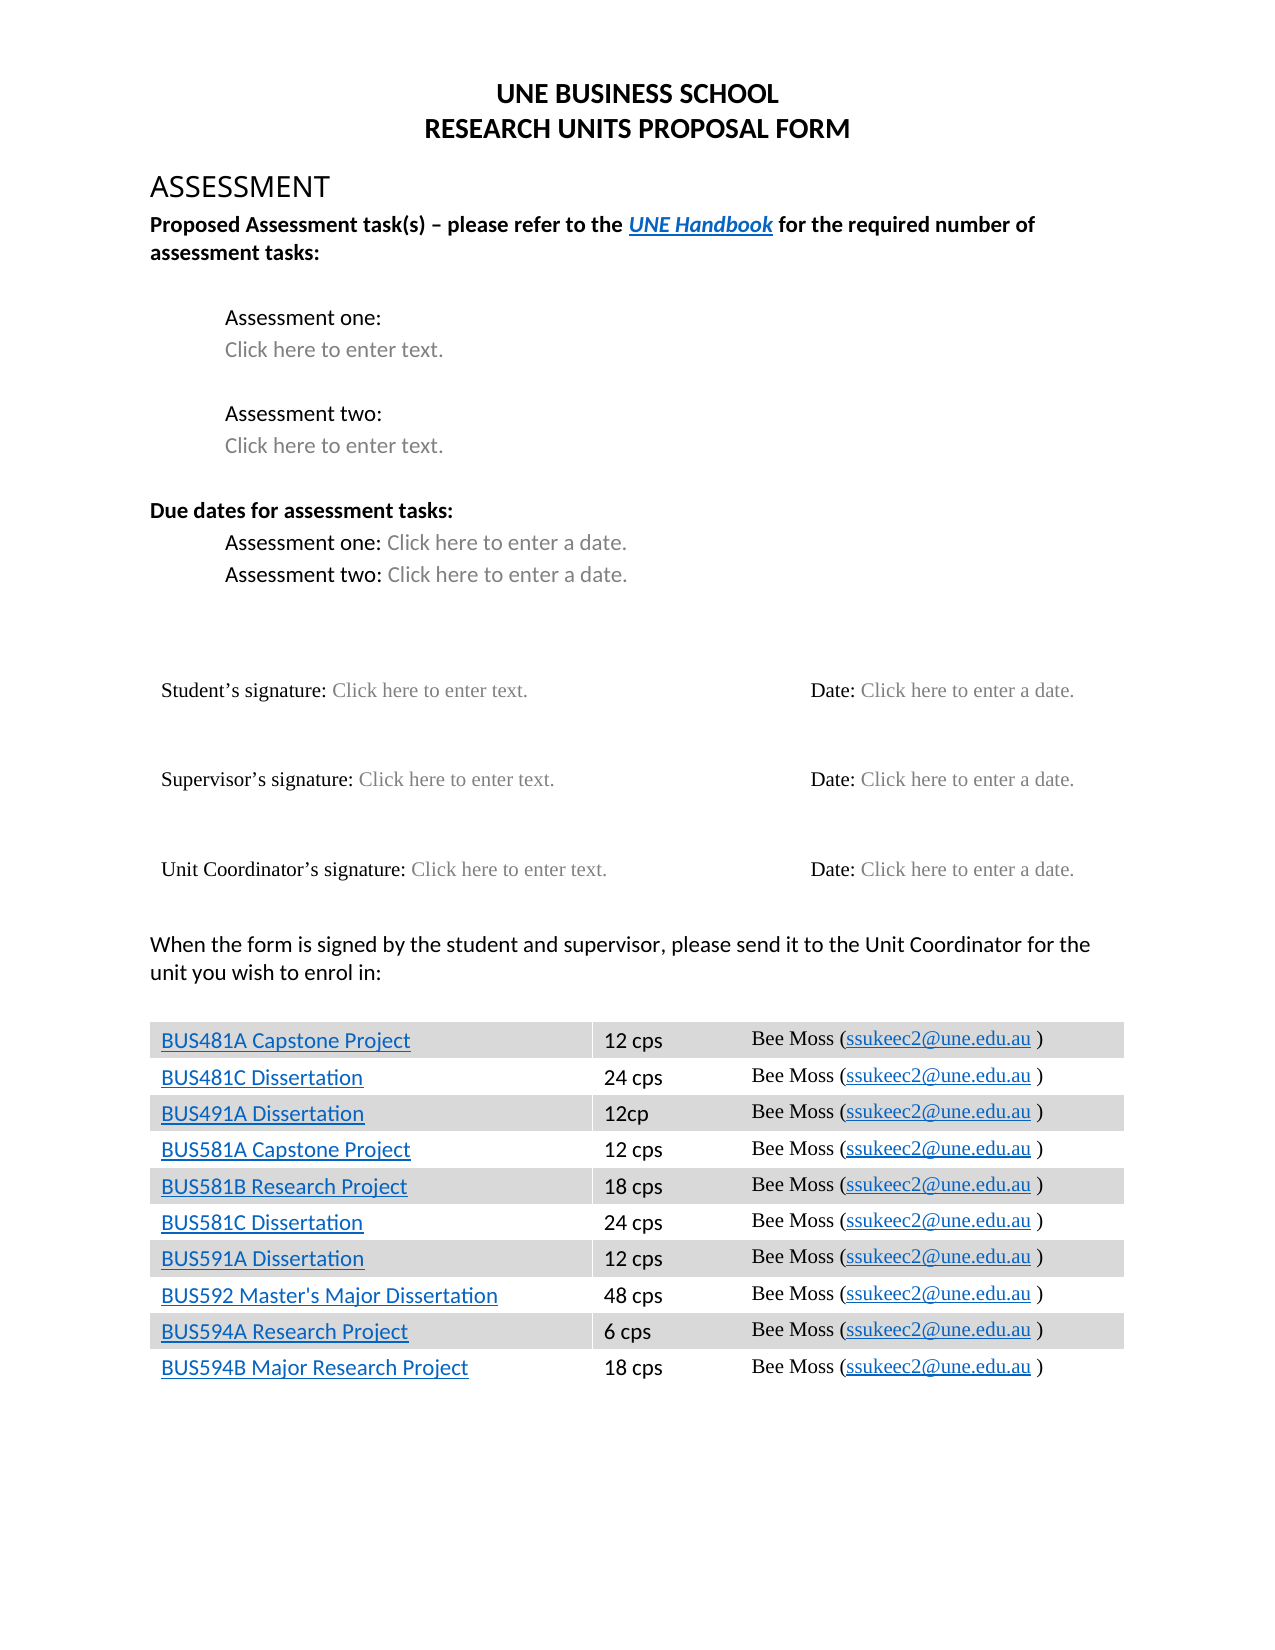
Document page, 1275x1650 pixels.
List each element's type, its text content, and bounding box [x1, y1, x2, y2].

table_cell BUS594B Major Research Project [150, 1349, 592, 1386]
table_cell 24 cps [593, 1059, 740, 1095]
table_cell 6 cps [593, 1313, 740, 1349]
table_cell 12cp [593, 1095, 740, 1131]
table_cell 12 cps [593, 1240, 740, 1277]
text Assessment two: [225, 560, 1125, 588]
text When the form is signed by the student and supervisor, please send it to the Unit Coordinator for the unit you wish to enrol in: [150, 930, 1125, 986]
table_header 12 cps [593, 1022, 740, 1058]
table_cell Bee Moss (ssukeec2@une.edu.au ) [740, 1240, 1124, 1277]
text ASSESSMENT [150, 167, 1125, 206]
table_cell Bee Moss (ssukeec2@une.edu.au ) [740, 1313, 1124, 1349]
table_cell Supervisor’s signature: [150, 714, 799, 804]
table_header BUS481A Capstone Project [150, 1022, 592, 1058]
table_cell 12 cps [593, 1131, 740, 1168]
table_cell Bee Moss (ssukeec2@une.edu.au ) [740, 1168, 1124, 1204]
table_header Date: [799, 625, 1124, 714]
table_cell Date: [799, 804, 1124, 893]
table_header Student’s signature: [150, 625, 799, 714]
table_cell BUS481C Dissertation [150, 1059, 592, 1095]
table_cell BUS581B Research Project [150, 1168, 592, 1204]
table_cell Bee Moss (ssukeec2@une.edu.au ) [740, 1204, 1124, 1240]
text Assessment one: [225, 303, 1125, 331]
table_cell Unit Coordinator’s signature: [150, 804, 799, 893]
table_cell Bee Moss (ssukeec2@une.edu.au ) [740, 1131, 1124, 1168]
table_cell 18 cps [593, 1168, 740, 1204]
table_cell BUS591A Dissertation [150, 1240, 592, 1277]
table_cell Date: [799, 714, 1124, 804]
table_cell BUS581A Capstone Project [150, 1131, 592, 1168]
table_cell Bee Moss (ssukeec2@une.edu.au ) [740, 1059, 1124, 1095]
table_cell BUS594A Research Project [150, 1313, 592, 1349]
text Assessment one: [225, 528, 1125, 556]
table_cell BUS491A Dissertation [150, 1095, 592, 1131]
table_cell 18 cps [593, 1349, 740, 1386]
table_cell BUS581C Dissertation [150, 1204, 592, 1240]
table_cell 48 cps [593, 1277, 740, 1313]
table_cell 24 cps [593, 1204, 740, 1240]
table_cell BUS592 Master's Major Dissertation [150, 1277, 592, 1313]
table_header Bee Moss (ssukeec2@une.edu.au ) [740, 1022, 1124, 1058]
table_cell Bee Moss (ssukeec2@une.edu.au ) [740, 1349, 1124, 1386]
text Assessment two: [225, 399, 1125, 427]
text Proposed Assessment task(s) – please refer to the UNE Handbook for the required number of assessment tasks: [150, 210, 1125, 266]
table_cell Bee Moss (ssukeec2@une.edu.au ) [740, 1095, 1124, 1131]
table_cell Bee Moss (ssukeec2@une.edu.au ) [740, 1277, 1124, 1313]
text Due dates for assessment tasks: [150, 496, 1125, 524]
